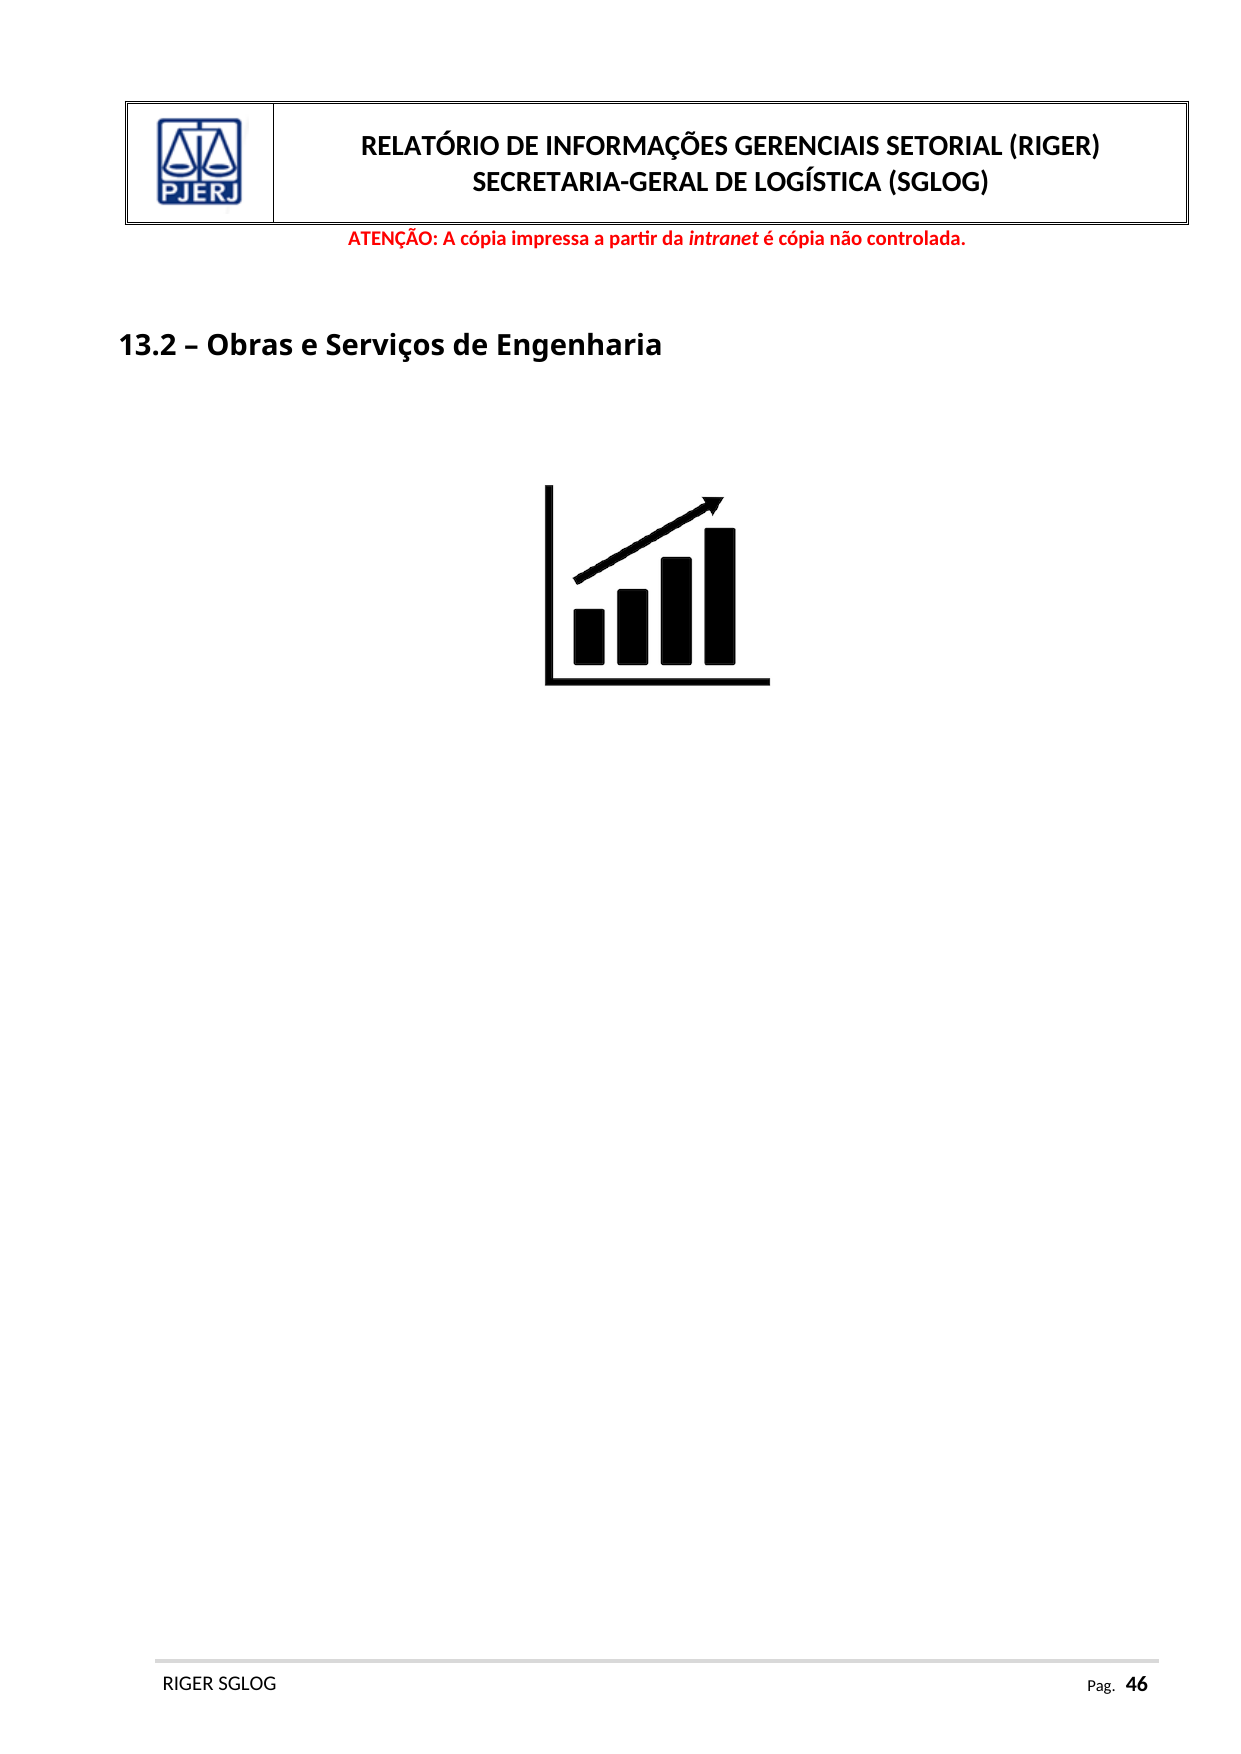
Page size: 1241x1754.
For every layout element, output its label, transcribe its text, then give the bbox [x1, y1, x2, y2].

picture [388, 423, 926, 747]
subtitle 13.2 – Obras e Serviços de Engenharia [118, 324, 1196, 364]
picture [151, 112, 249, 214]
